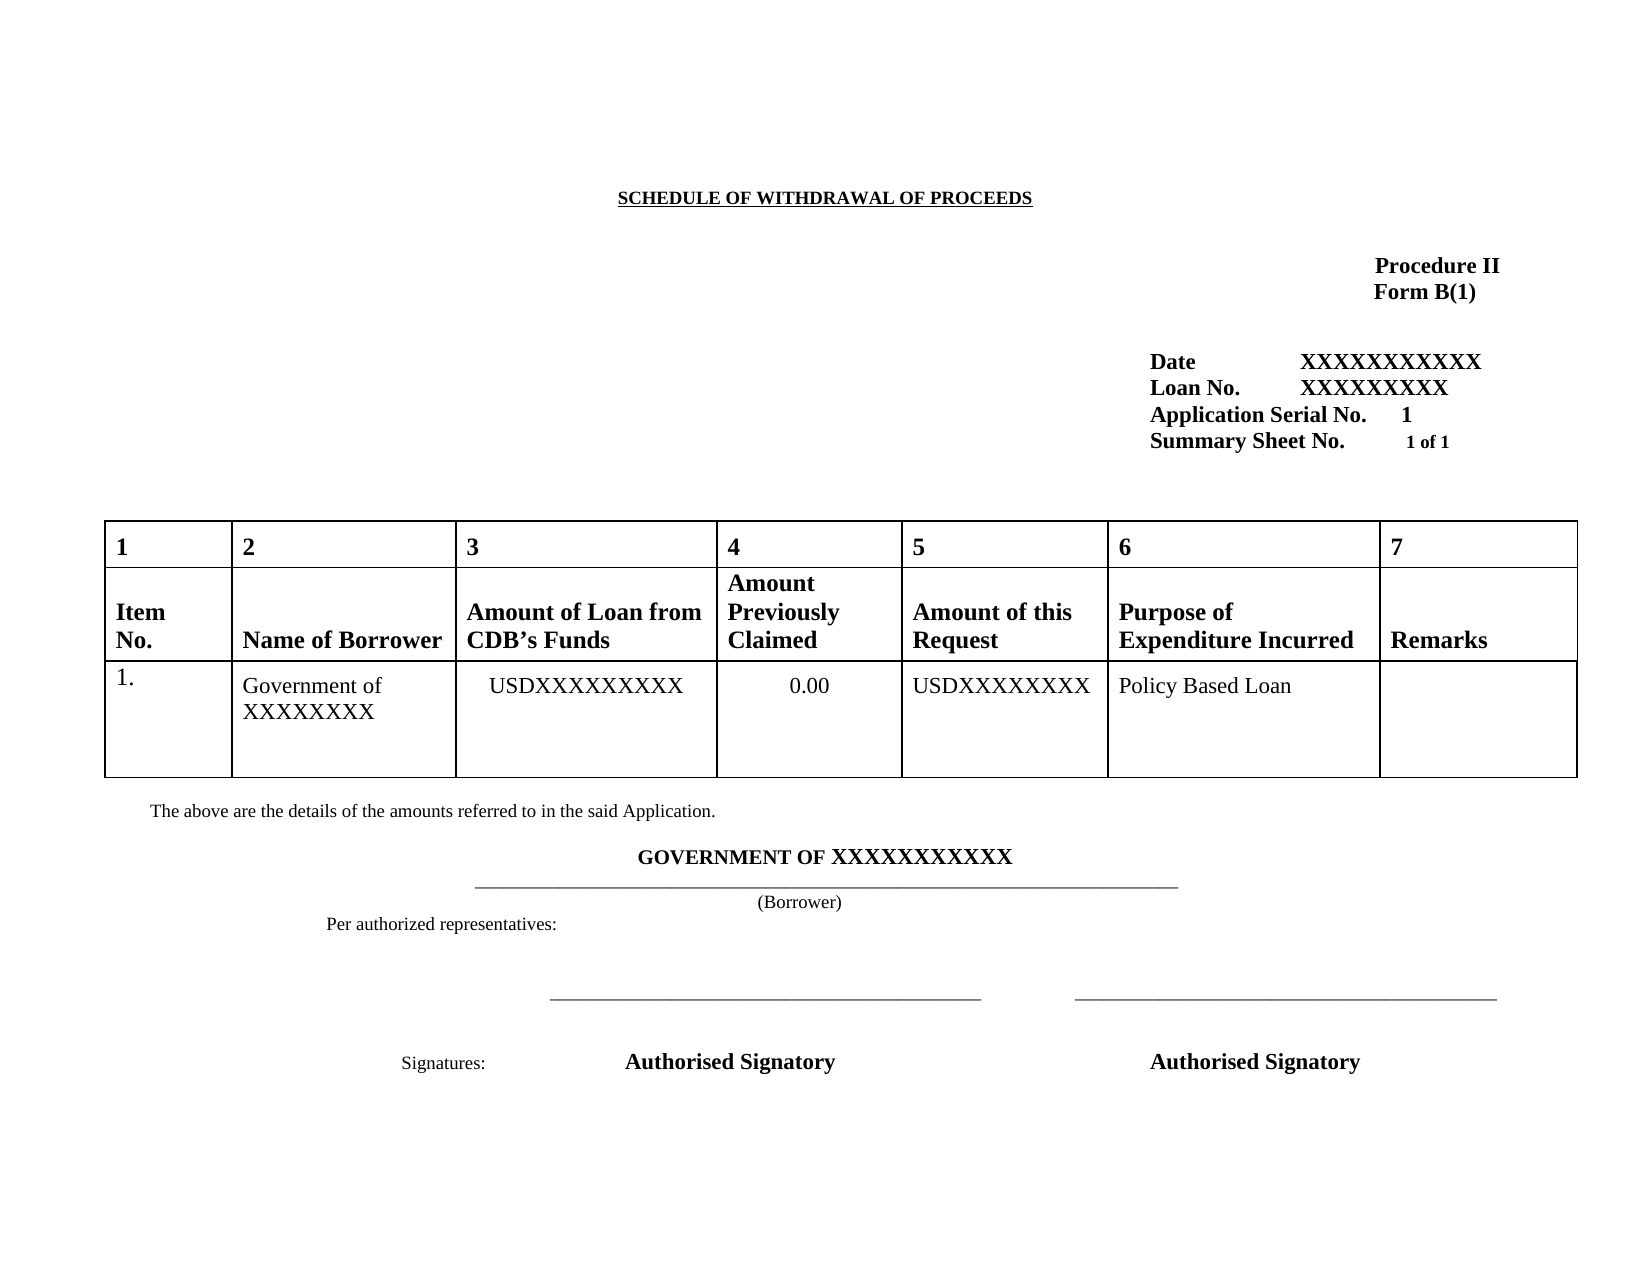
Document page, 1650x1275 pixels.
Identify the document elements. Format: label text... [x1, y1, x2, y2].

table_header 7 [1381, 522, 1577, 566]
text Loan No. XXXXXXXXX [150, 374, 1500, 401]
table_header 3 [457, 522, 716, 566]
table_cell USDXXXXXXXXX [457, 662, 716, 777]
table_cell Policy Based Loan [1109, 662, 1379, 777]
text ______________________________________________ _____________________________________________ [150, 981, 1500, 1024]
table_cell Remarks [1381, 568, 1577, 659]
table_cell Government of XXXXXXXX [233, 662, 455, 777]
table_cell [1381, 662, 1576, 777]
table_cell Amount of Loan from CDB’s Funds [457, 568, 716, 659]
table_header 2 [233, 522, 455, 566]
table_header 1 [106, 522, 231, 566]
text ___________________________________________________________________________ [150, 869, 1500, 891]
text (Borrower) [150, 891, 1500, 912]
table_cell USDXXXXXXXX [903, 662, 1107, 777]
text Procedure II [150, 252, 1500, 278]
table_header 4 [718, 522, 901, 566]
table_cell Amount of this Request [903, 568, 1107, 659]
text Application Serial No. 1 [150, 401, 1500, 427]
text GOVERNMENT OF XXXXXXXXXXX [150, 843, 1500, 869]
table_cell 0.00 [718, 662, 901, 777]
text Signatures: Authorised Signatory Authorised Signatory [150, 1048, 1500, 1074]
text SCHEDULE OF WITHDRAWAL OF PROCEEDS [150, 187, 1500, 209]
text Summary Sheet No. 1 of 1 [150, 427, 1500, 453]
text Date XXXXXXXXXXX [150, 348, 1500, 374]
table_header 5 [903, 522, 1107, 566]
table_cell Purpose of Expenditure Incurred [1109, 568, 1379, 659]
text The above are the details of the amounts referred to in the said Application. [150, 800, 1500, 821]
table_cell Name of Borrower [233, 568, 455, 659]
table_cell Item No. [106, 568, 231, 659]
table_header 6 [1109, 522, 1379, 566]
table_cell Amount Previously Claimed [718, 568, 901, 659]
text Per authorized representatives: [150, 912, 1500, 934]
text Form B(1) [150, 278, 1500, 305]
table_cell 1. [106, 662, 231, 777]
